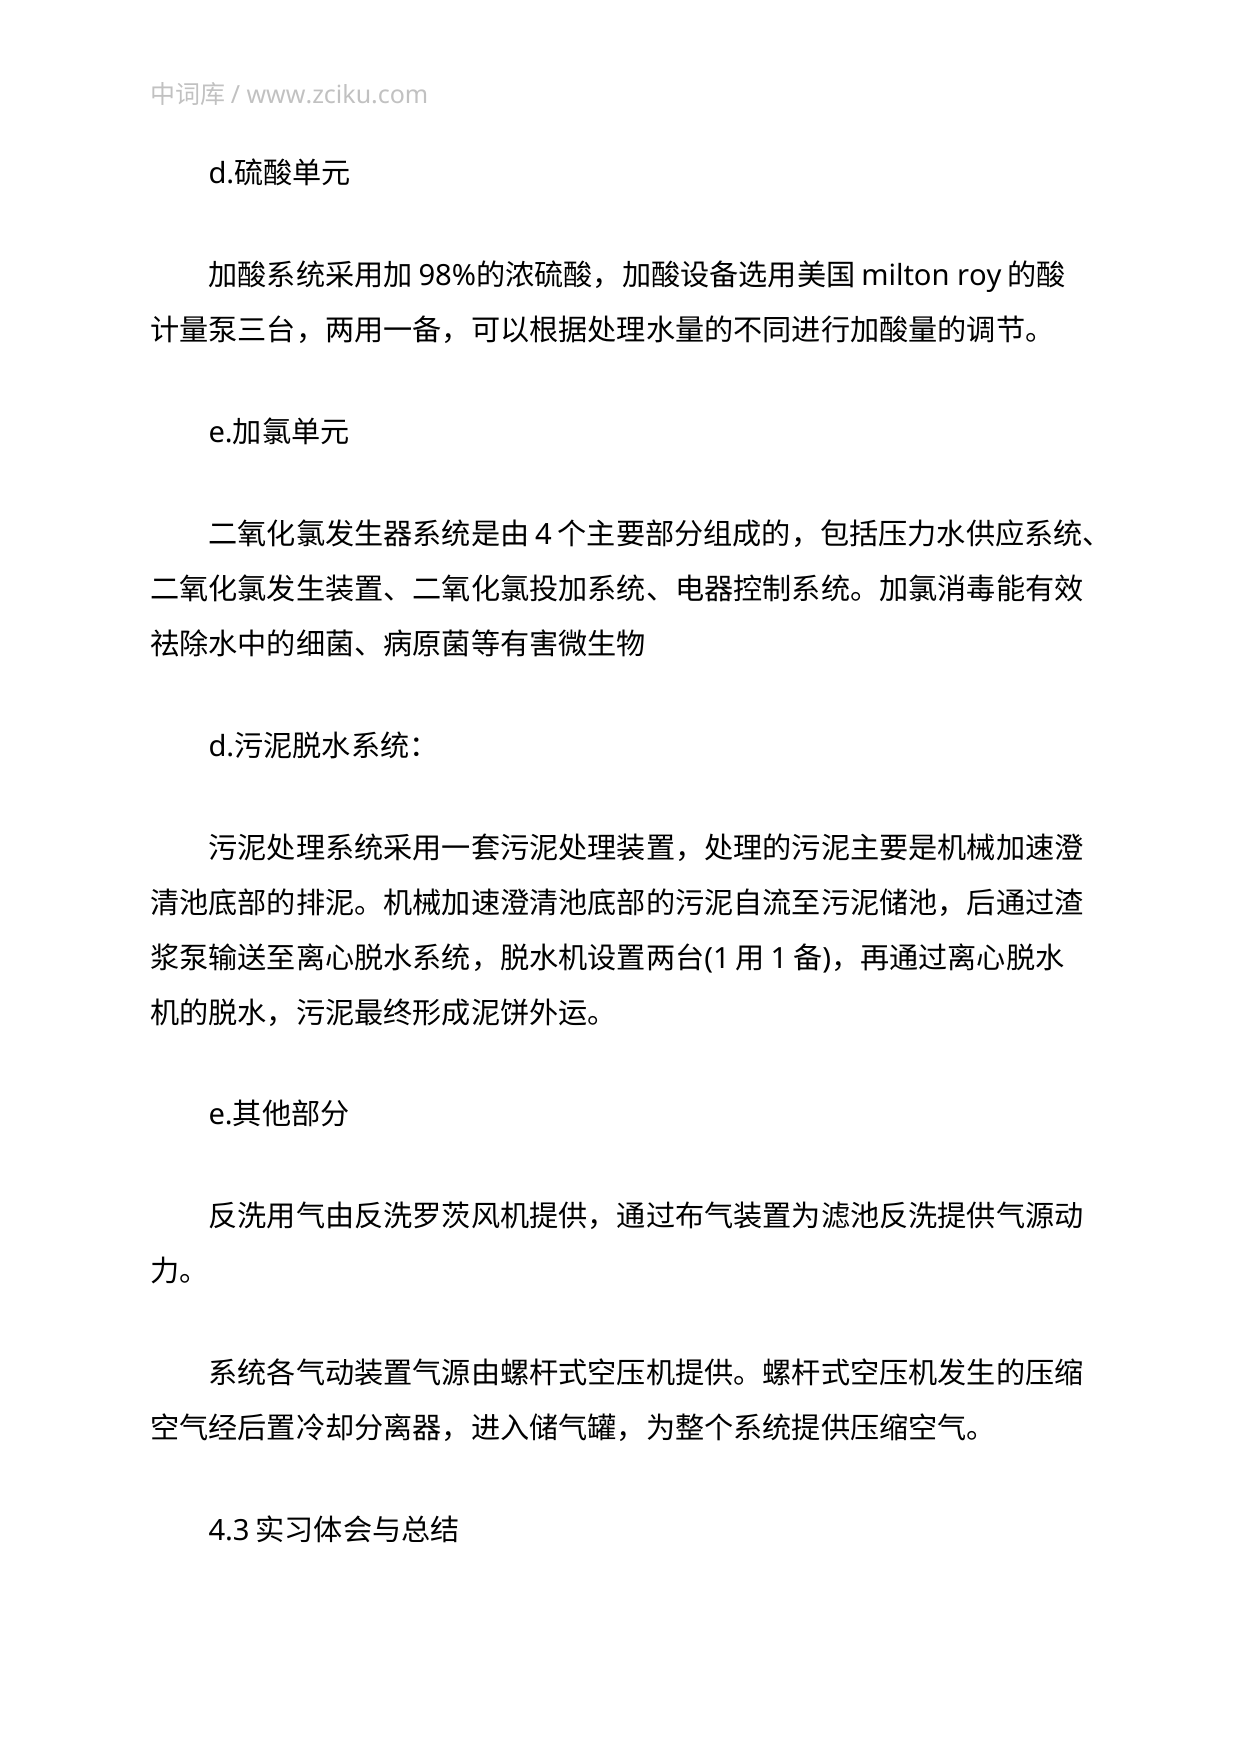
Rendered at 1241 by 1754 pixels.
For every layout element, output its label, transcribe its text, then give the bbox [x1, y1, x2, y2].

text 污泥处理系统采用一套污泥处理装置，处理的污泥主要是机械加速澄清池底部的排泥。机械加速澄清池底部的污泥自流至污泥储池，后通过渣浆泵输送至离心脱水系统，脱水机设置两台(1用1备)，再通过离心脱水机的脱水，污泥最终形成泥饼外运。 [150, 824, 1090, 1031]
text 二氧化氯发生器系统是由4个主要部分组成的，包括压力水供应系统、二氧化氯发生装置、二氧化氯投加系统、电器控制系统。加氯消毒能有效祛除水中的细菌、病原菌等有害微生物 [150, 511, 1090, 663]
text d.硫酸单元 [150, 150, 1090, 192]
text 加酸系统采用加98%的浓硫酸，加酸设备选用美国milton roy的酸计量泵三台，两用一备，可以根据处理水量的不同进行加酸量的调节。 [150, 252, 1090, 349]
text 4.3实习体会与总结 [150, 1506, 1090, 1549]
text 反洗用气由反洗罗茨风机提供，通过布气装置为滤池反洗提供气源动力。 [150, 1193, 1090, 1290]
text d.污泥脱水系统： [150, 722, 1090, 765]
text e.加氯单元 [150, 409, 1090, 451]
text e.其他部分 [150, 1091, 1090, 1133]
text 系统各气动装置气源由螺杆式空压机提供。螺杆式空压机发生的压缩空气经后置冷却分离器，进入储气罐，为整个系统提供压缩空气。 [150, 1349, 1090, 1447]
